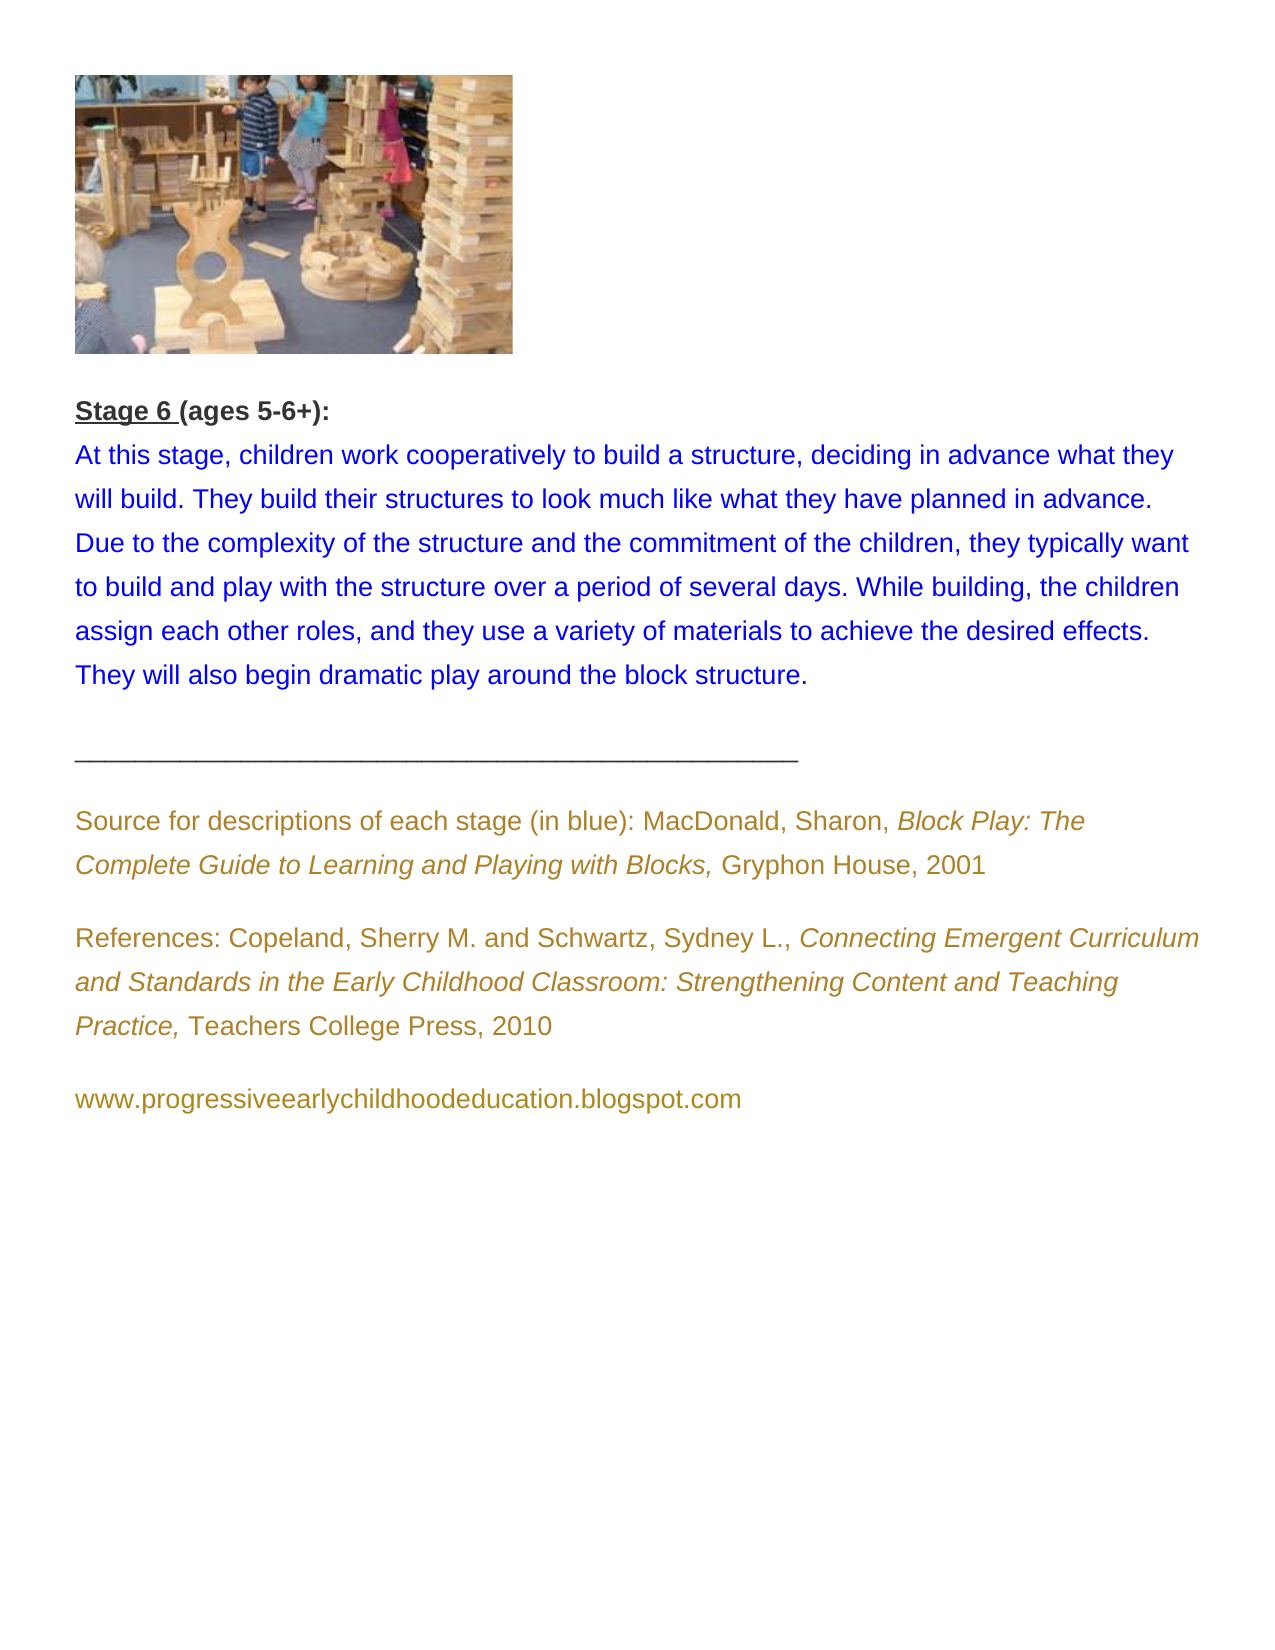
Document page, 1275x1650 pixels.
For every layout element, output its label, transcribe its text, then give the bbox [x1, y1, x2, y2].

text References: Copeland, Sherry M. and Schwartz, Sydney L., Connecting Emergent Curriculum and Standards in the Early Childhood Classroom: Strengthening Content and Teaching Practice, Teachers College Press, 2010 [75, 909, 1200, 1041]
text Source for descriptions of each stage (in blue): MacDonald, Sharon, Block Play: The Complete Guide to Learning and Playing with Blocks, Gryphon House, 2001 [75, 792, 1200, 880]
text Stage 6 (ages 5-6+): At this stage, children work cooperatively to build a structure, deciding in advance what they will build. They build their structures to look much like what they have planned in advance. Due to the complexity of the structure and the commitment of the children, they typically want to build and play with the structure over a period of several days. While building, the children assign each other roles, and they use a variety of materials to achieve the desired effects. They will also begin dramatic play around the block structure. [75, 382, 1200, 690]
text ________________________________________________ [75, 719, 1200, 763]
picture [75, 75, 513, 354]
text www.progressiveearlychildhoodeducation.blogspot.com [75, 1070, 1200, 1114]
